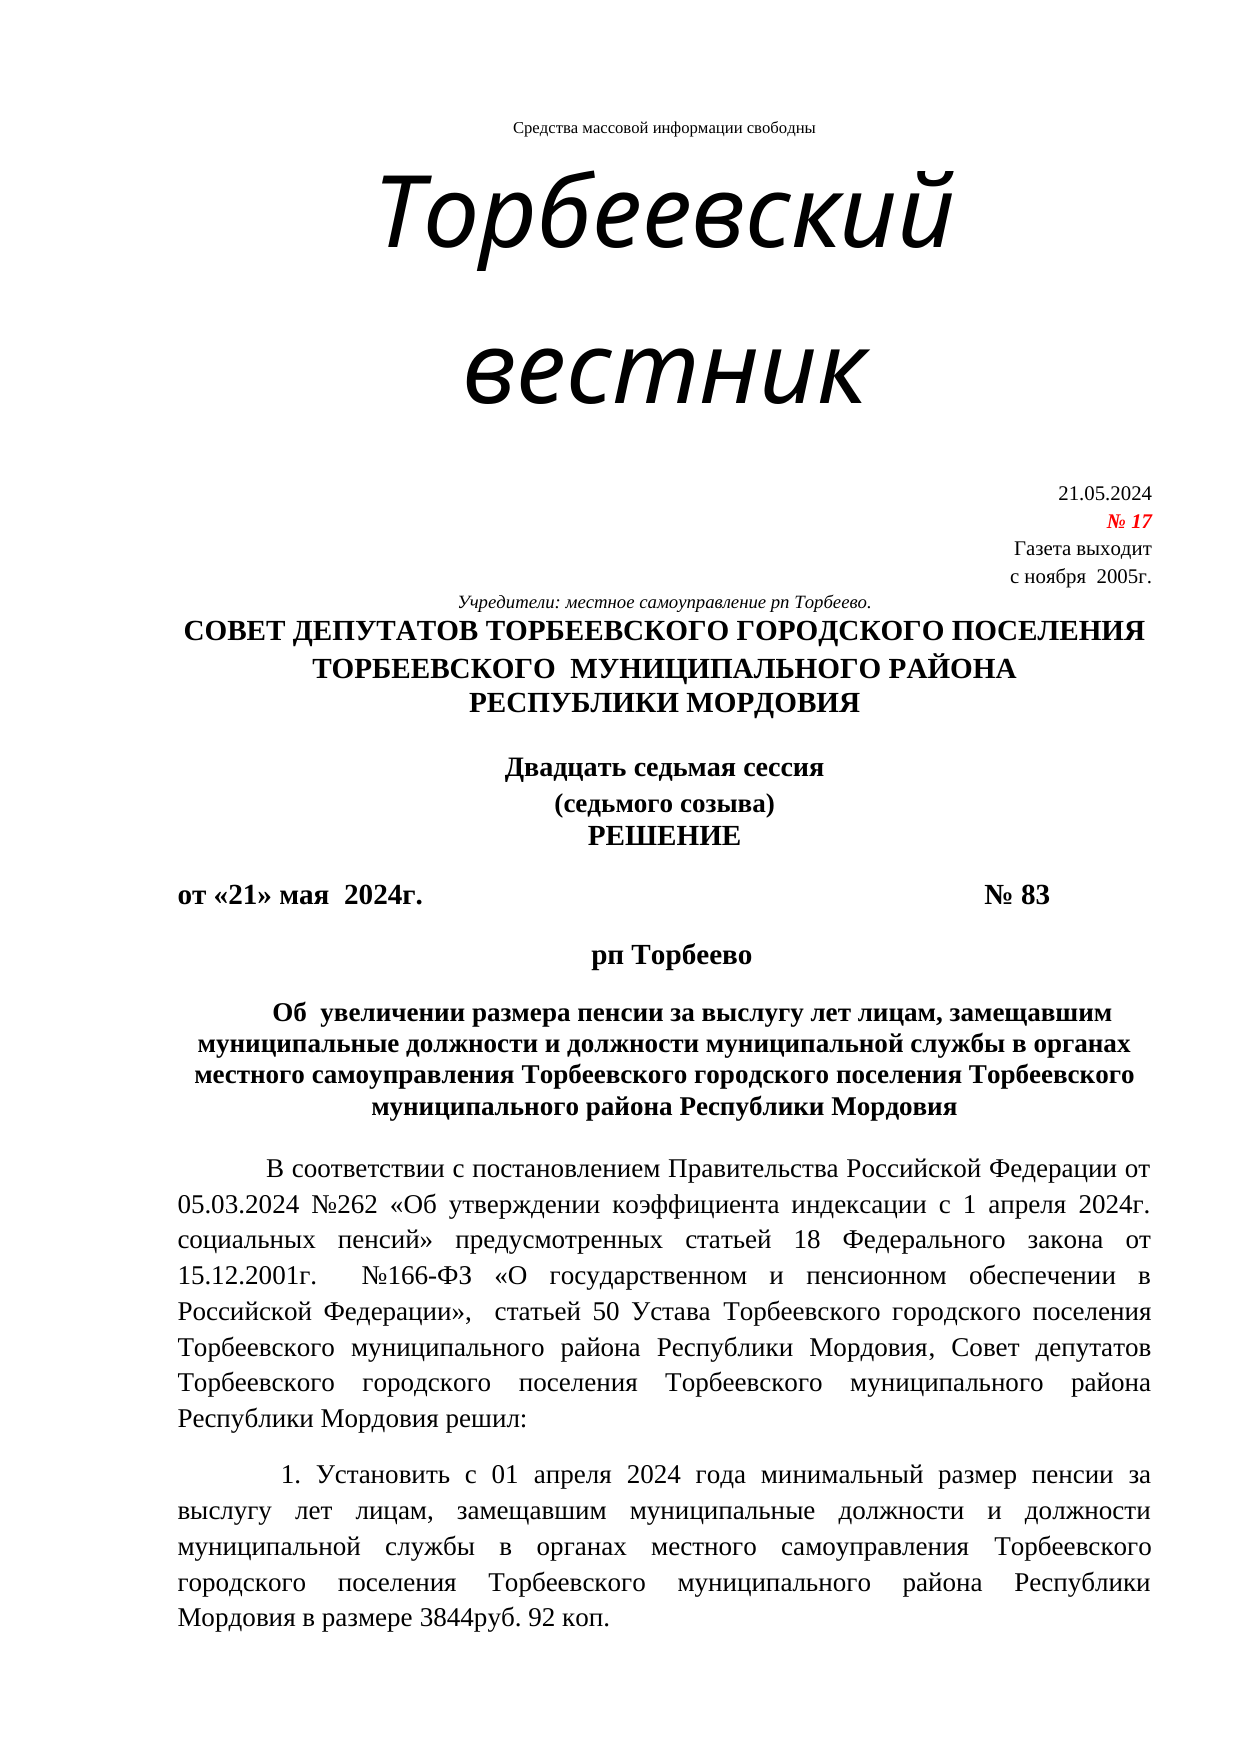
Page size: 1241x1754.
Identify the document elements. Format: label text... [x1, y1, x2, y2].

text вестник [177, 297, 1152, 433]
list РЕСПУБЛИКИ МОРДОВИЯ [177, 685, 1152, 719]
text 21.05.2024 [177, 481, 1152, 505]
text от «21» мая 2024г. № 83 [177, 877, 1152, 911]
text № 17 [177, 509, 1152, 533]
text Средства массовой информации свободны [177, 118, 1152, 137]
text Об увеличении размера пенсии за выслугу лет лицам, замещавшим муниципальные должности и должности муниципальной службы в органах местного самоуправления Торбеевского городского поселения Торбеевского муниципального района Республики Мордовия [177, 996, 1152, 1121]
text В соответствии с постановлением Правительства Российской Федерации от 05.03.2024 №262 «Об утверждении коэффициента индексации с 1 апреля 2024г. социальных пенсий» предусмотренных статьей 18 Федерального закона от 15.12.2001г. №166-ФЗ «О государственном и пенсионном обеспечении в Российской Федерации», статьей 50 Устава Торбеевского городского поселения Торбеевского муниципального района Республики Мордовия, Совет депутатов Торбеевского городского поселения Торбеевского муниципального района Республики Мордовия решил: [177, 1152, 1152, 1433]
text СОВЕТ ДЕПУТАТОВ ТОРБЕЕВСКОГО ГОРОДСКОГО ПОСЕЛЕНИЯ [177, 613, 1152, 647]
text Двадцать седьмая сессия [177, 750, 1152, 782]
text 1. Установить с 01 апреля 2024 года минимальный размер пенсии за выслугу лет лицам, замещавшим муниципальные должности и должности муниципальной службы в органах местного самоуправления Торбеевского городского поселения Торбеевского муниципального района Республики Мордовия в размере 3844руб. 92 коп. [177, 1459, 1152, 1633]
text Торбеевский [177, 140, 1152, 276]
text рп Торбеево [177, 937, 1152, 970]
text Газета выходит [177, 536, 1152, 560]
list ТОРБЕЕВСКОГО МУНИЦИПАЛЬНОГО РАЙОНА [177, 652, 1152, 685]
text Учредители: местное самоуправление рп Торбеево. [177, 591, 1152, 613]
text (седьмого созыва) [177, 787, 1152, 818]
text с ноября 2005г. [177, 564, 1152, 588]
text РЕШЕНИЕ [177, 818, 1152, 852]
